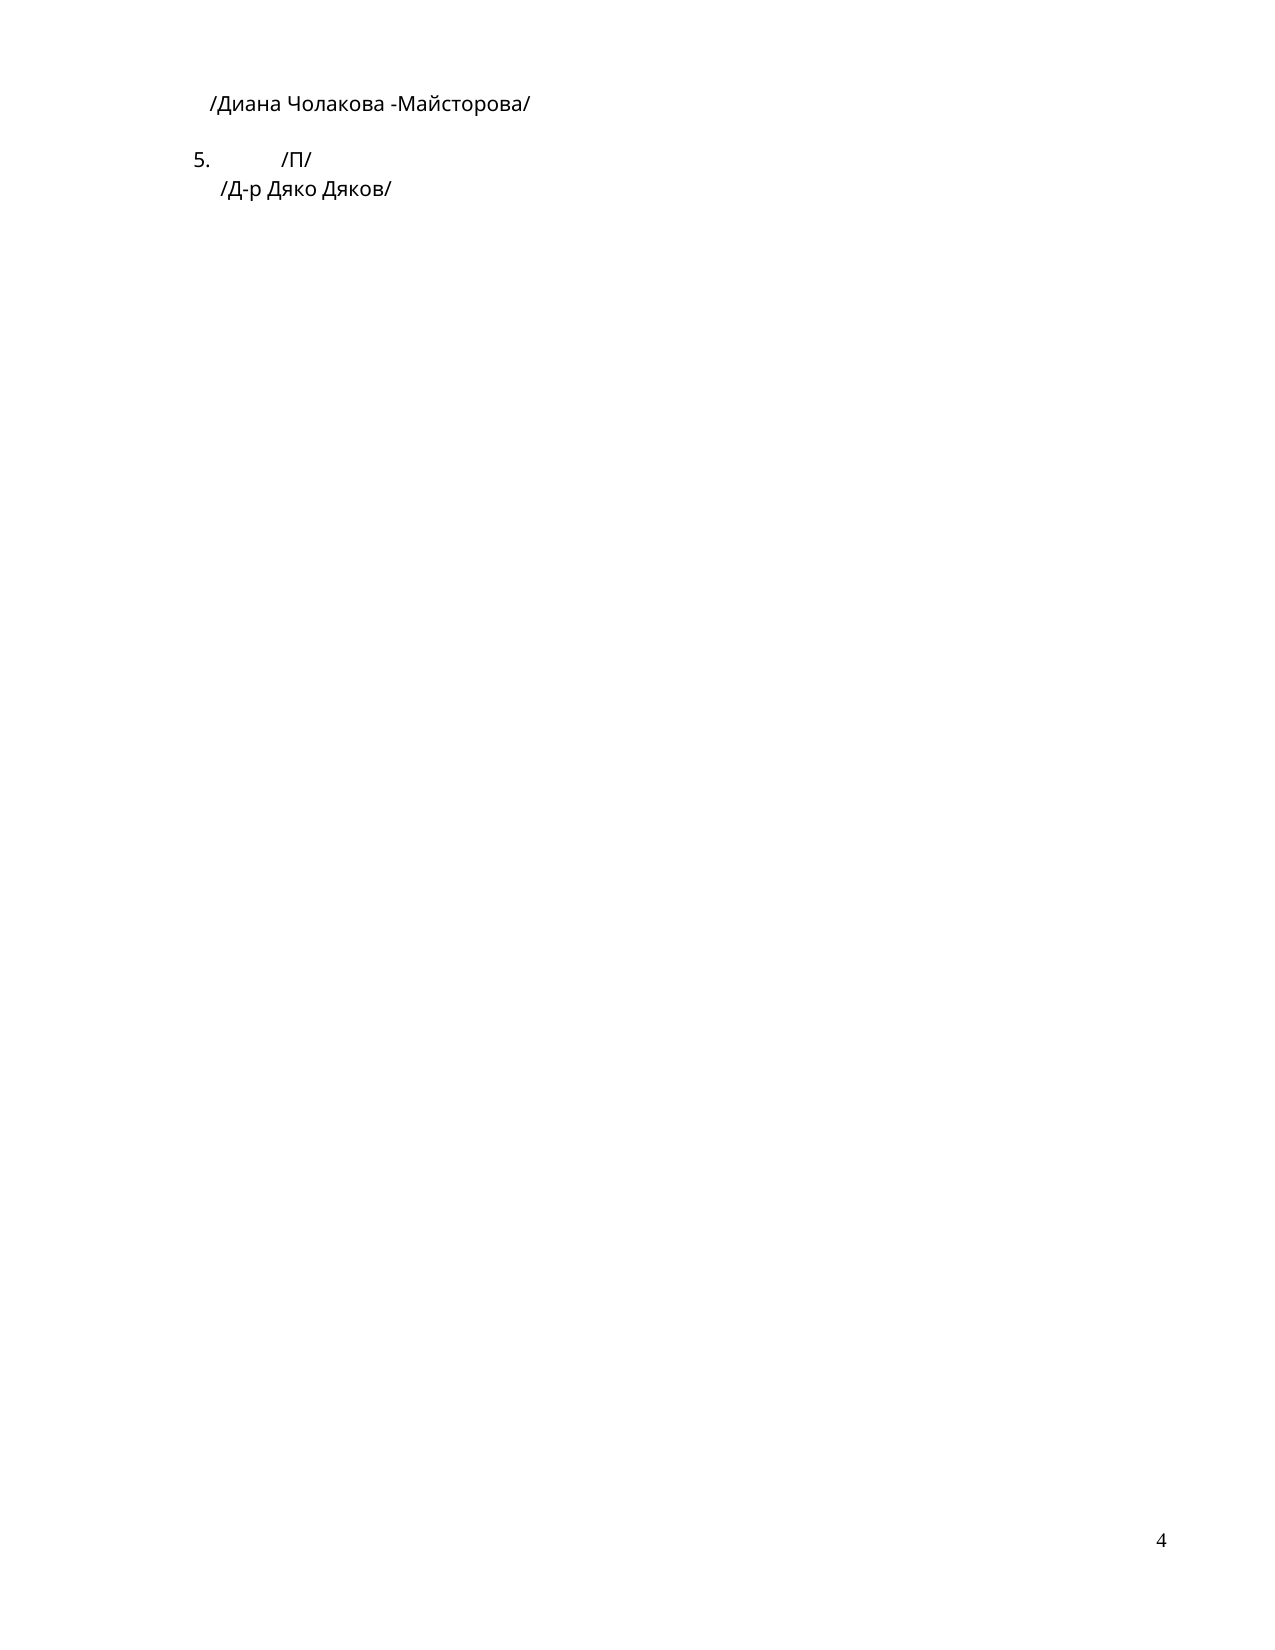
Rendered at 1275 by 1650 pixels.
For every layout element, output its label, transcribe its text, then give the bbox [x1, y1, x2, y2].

list /Диана Чолакова -Майсторова/ [193, 89, 1166, 117]
list 5. /П/ [193, 146, 1166, 174]
list /Д-р Дяко Дяков/ [193, 174, 1166, 202]
